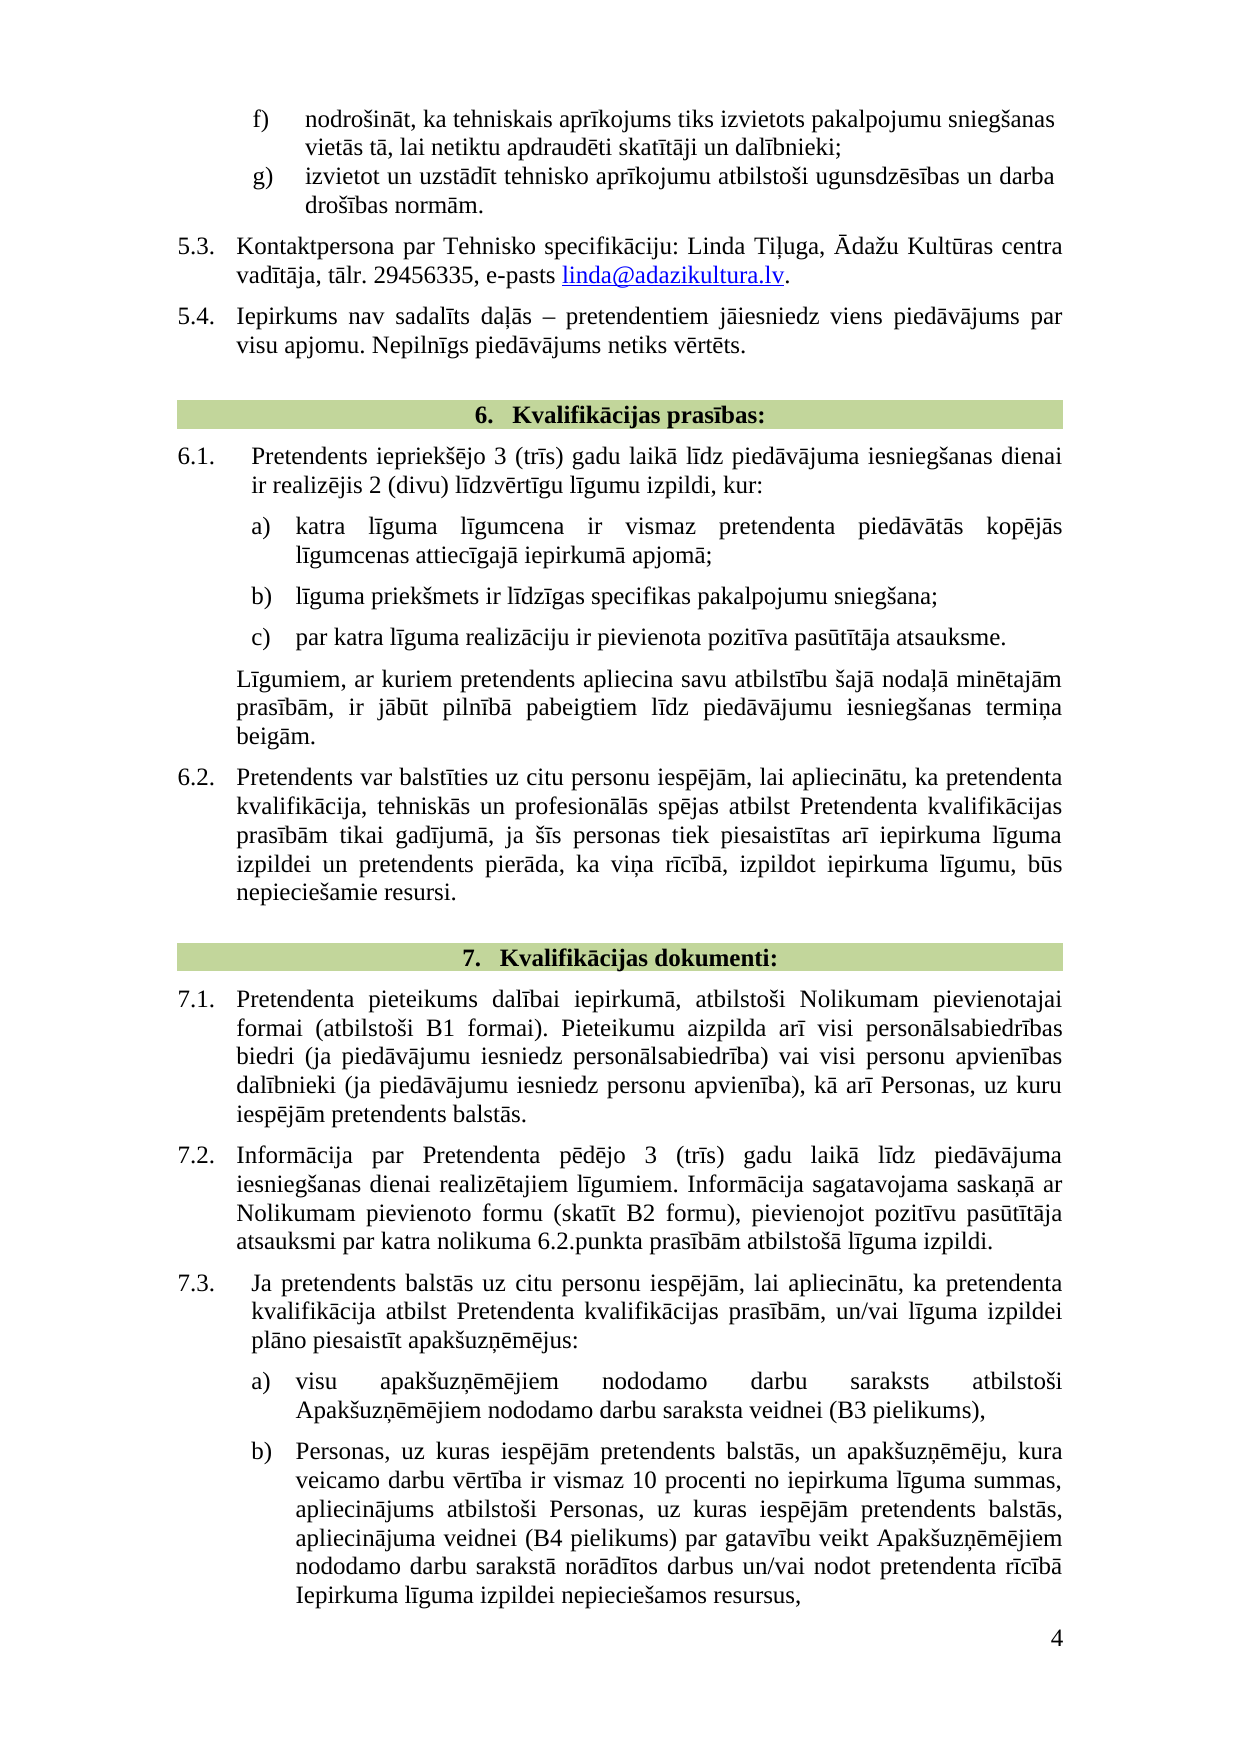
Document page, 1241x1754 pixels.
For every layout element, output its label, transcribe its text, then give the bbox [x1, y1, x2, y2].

list Informācija par Pretendenta pēdējo 3 (trīs) gadu laikā līdz piedāvājuma iesniegšanas dienai realizētajiem līgumiem. Informācija sagatavojama saskaņā ar Nolikumam pievienoto formu (skatīt B2 formu), pievienojot pozitīvu pasūtītāja atsauksmi par katra nolikuma 6.2.punkta prasībām atbilstošā līguma izpildi. [177, 1140, 1063, 1255]
list Līgumiem, ar kuriem pretendents apliecina savu atbilstību šajā nodaļā minētajām prasībām, ir jābūt pilnībā pabeigtiem līdz piedāvājumu iesniegšanas termiņa beigām. [236, 664, 1063, 750]
list katra līguma līgumcena ir vismaz pretendenta piedāvātās kopējās līgumcenas attiecīgajā iepirkumā apjomā; [251, 511, 1063, 569]
list Ja pretendents balstās uz citu personu iespējām, lai apliecinātu, ka pretendenta kvalifikācija atbilst Pretendenta kvalifikācijas prasībām, un/vai līguma izpildei plāno piesaistīt apakšuzņēmējus: [177, 1268, 1063, 1354]
list līguma priekšmets ir līdzīgas specifikas pakalpojumu sniegšana; [251, 581, 1063, 610]
list Kontaktpersona par Tehnisko specifikāciju: Linda Tiļuga, Ādažu Kultūras centra vadītāja, tālr. 29456335, e-pasts linda@adazikultura.lv. [177, 231, 1063, 289]
list Pretendents iepriekšējo 3 (trīs) gadu laikā līdz piedāvājuma iesniegšanas dienai ir realizējis 2 (divu) līdzvērtīgu līgumu izpildi, kur: [177, 441, 1063, 499]
list Pretendents var balstīties uz citu personu iespējām, lai apliecinātu, ka pretendenta kvalifikācija, tehniskās un profesionālās spējas atbilst Pretendenta kvalifikācijas prasībām tikai gadījumā, ja šīs personas tiek piesaistītas arī iepirkuma līguma izpildei un pretendents pierāda, ka viņa rīcībā, izpildot iepirkuma līgumu, būs nepieciešamie resursi. [177, 762, 1063, 906]
list izvietot un uzstādīt tehnisko aprīkojumu atbilstoši ugunsdzēsības un darba drošības normām. [252, 161, 1056, 219]
list par katra līguma realizāciju ir pievienota pozitīva pasūtītāja atsauksme. [251, 622, 1063, 651]
list Pretendenta pieteikums dalībai iepirkumā, atbilstoši Nolikumam pievienotajai formai (atbilstoši B1 formai). Pieteikumu aizpilda arī visi personālsabiedrības biedri (ja piedāvājumu iesniedz personālsabiedrība) vai visi personu apvienības dalībnieki (ja piedāvājumu iesniedz personu apvienība), kā arī Personas, uz kuru iespējām pretendents balstās. [177, 984, 1063, 1128]
list nodrošināt, ka tehniskais aprīkojums tiks izvietots pakalpojumu sniegšanas vietās tā, lai netiktu apdraudēti skatītāji un dalībnieki; [252, 104, 1056, 161]
list Iepirkums nav sadalīts daļās – pretendentiem jāiesniedz viens piedāvājums par visu apjomu. Nepilnīgs piedāvājums netiks vērtēts. [177, 301, 1063, 359]
list Kvalifikācijas prasības: [177, 400, 1063, 429]
list Personas, uz kuras iespējām pretendents balstās, un apakšuzņēmēju, kura veicamo darbu vērtība ir vismaz 10 procenti no iepirkuma līguma summas, apliecinājums atbilstoši Personas, uz kuras iespējām pretendents balstās, apliecinājuma veidnei (B4 pielikums) par gatavību veikt Apakšuzņēmējiem nododamo darbu sarakstā norādītos darbus un/vai nodot pretendenta rīcībā Iepirkuma līguma izpildei nepieciešamos resursus, [251, 1436, 1063, 1609]
list Kvalifikācijas dokumenti: [177, 943, 1063, 971]
list visu apakšuzņēmējiem nododamo darbu saraksts atbilstoši Apakšuzņēmējiem nododamo darbu saraksta veidnei (B3 pielikums), [251, 1366, 1063, 1424]
